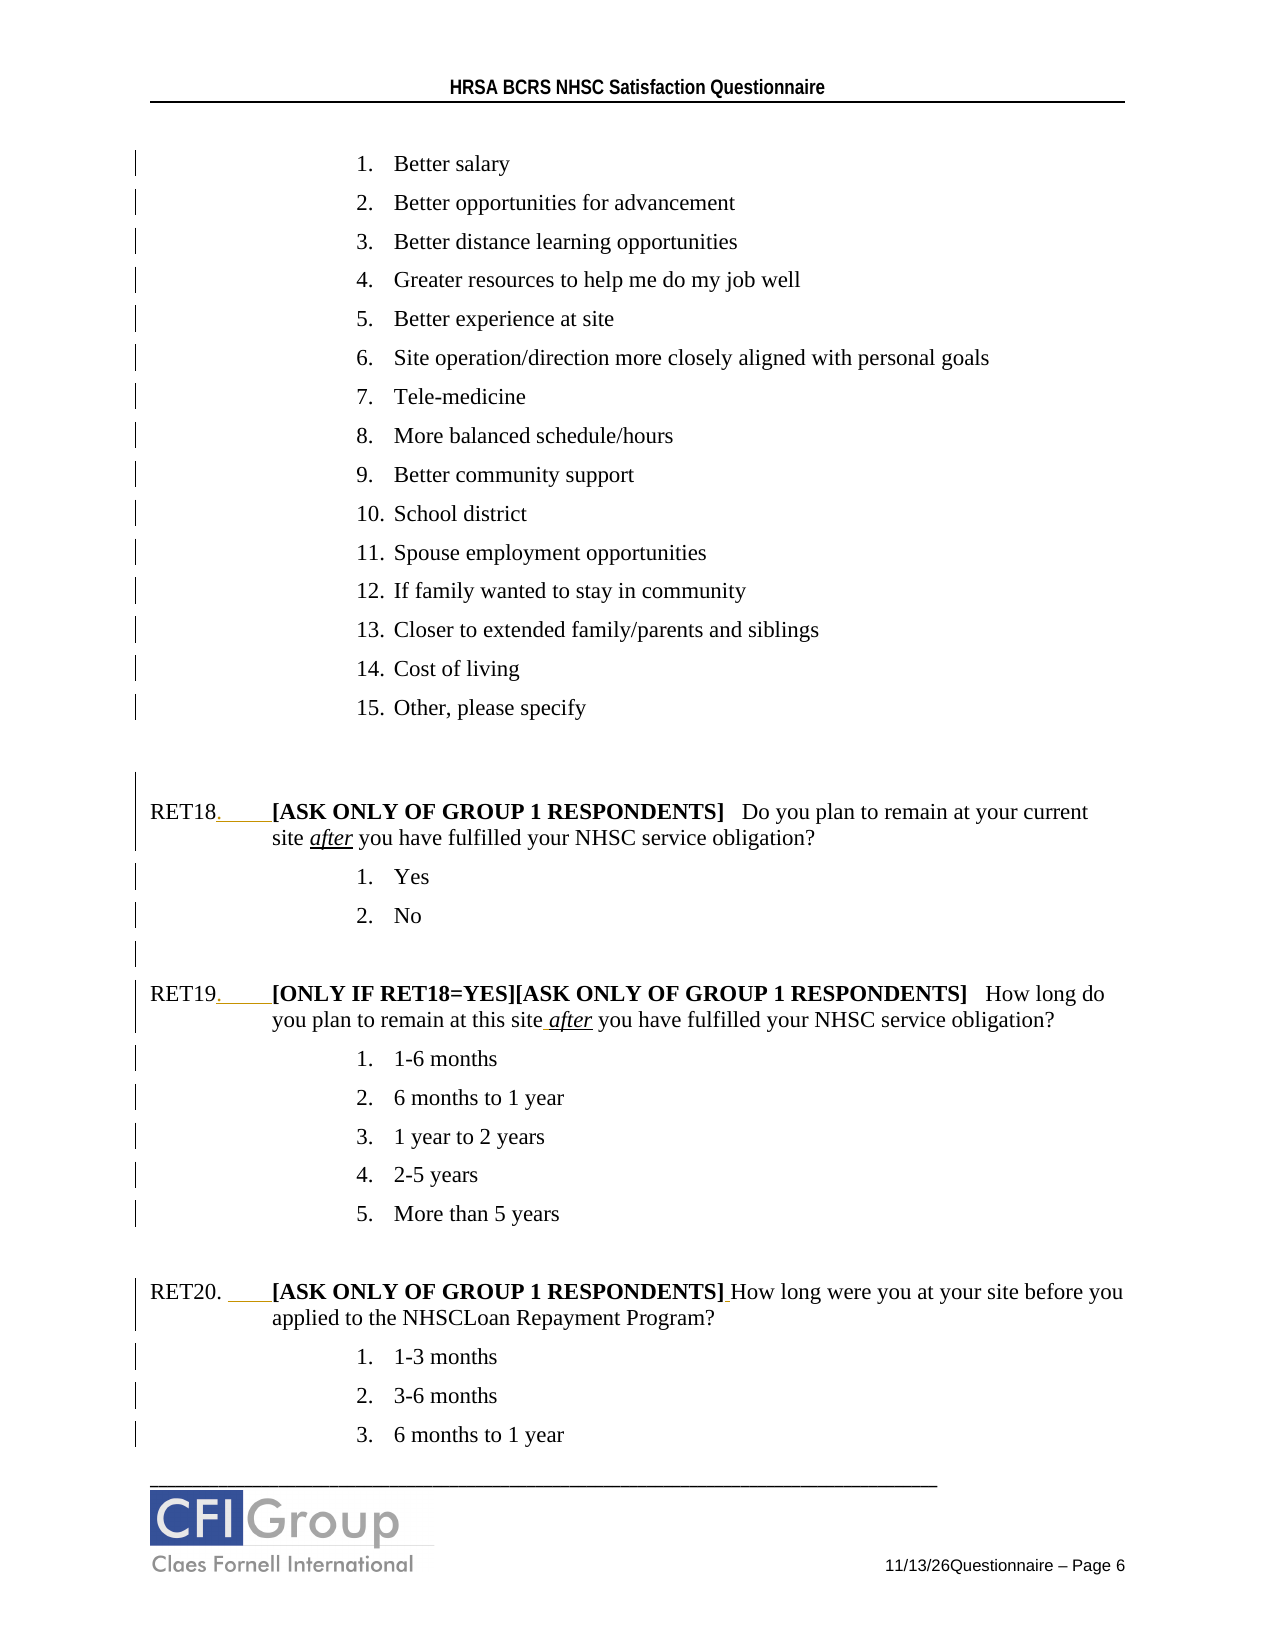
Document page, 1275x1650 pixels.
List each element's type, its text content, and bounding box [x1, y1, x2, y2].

list Tele-medicine [356, 383, 1125, 409]
list No [356, 902, 1125, 928]
list Better distance learning opportunities [356, 228, 1125, 254]
picture [150, 1490, 435, 1572]
list 1-6 months [356, 1045, 1125, 1071]
list 6 months to 1 year [356, 1421, 1125, 1447]
list Greater resources to help me do my job well [356, 267, 1125, 293]
list 1 year to 2 years [356, 1123, 1125, 1149]
list More than 5 years [356, 1200, 1125, 1227]
list Better salary [356, 150, 1125, 176]
text RET19[ONLY IF RET18=YES][ASK ONLY OF GROUP 1 RESPONDENTS] How long do you plan to remain at this siteafter you have fulfilled your NHSC service obligation? [150, 980, 1125, 1032]
list Other, please specify [356, 694, 1125, 720]
list 3-6 months [356, 1382, 1125, 1408]
list Site operation/direction more closely aligned with personal goals [356, 344, 1125, 371]
list 2-5 years [356, 1162, 1125, 1188]
list Closer to extended family/parents and siblings [356, 616, 1125, 643]
list Better community support [356, 461, 1125, 487]
list 1-3 months [356, 1343, 1125, 1370]
list If family wanted to stay in community [356, 577, 1125, 604]
list Yes [356, 863, 1125, 889]
list Spouse employment opportunities [356, 538, 1125, 565]
list Cost of living [356, 655, 1125, 681]
text RET18[ASK ONLY OF GROUP 1 RESPONDENTS] Do you plan to remain at your current site after you have fulfilled your NHSC service obligation? [150, 798, 1125, 851]
list 6 months to 1 year [356, 1084, 1125, 1110]
list Better experience at site [356, 305, 1125, 332]
list School district [356, 500, 1125, 526]
list More balanced schedule/hours [356, 422, 1125, 448]
list Better opportunities for advancement [356, 189, 1125, 215]
text RET20. [ASK ONLY OF GROUP 1 RESPONDENTS]How long were you at your site before you applied to the NHSCLoan Repayment Program? [150, 1278, 1125, 1331]
